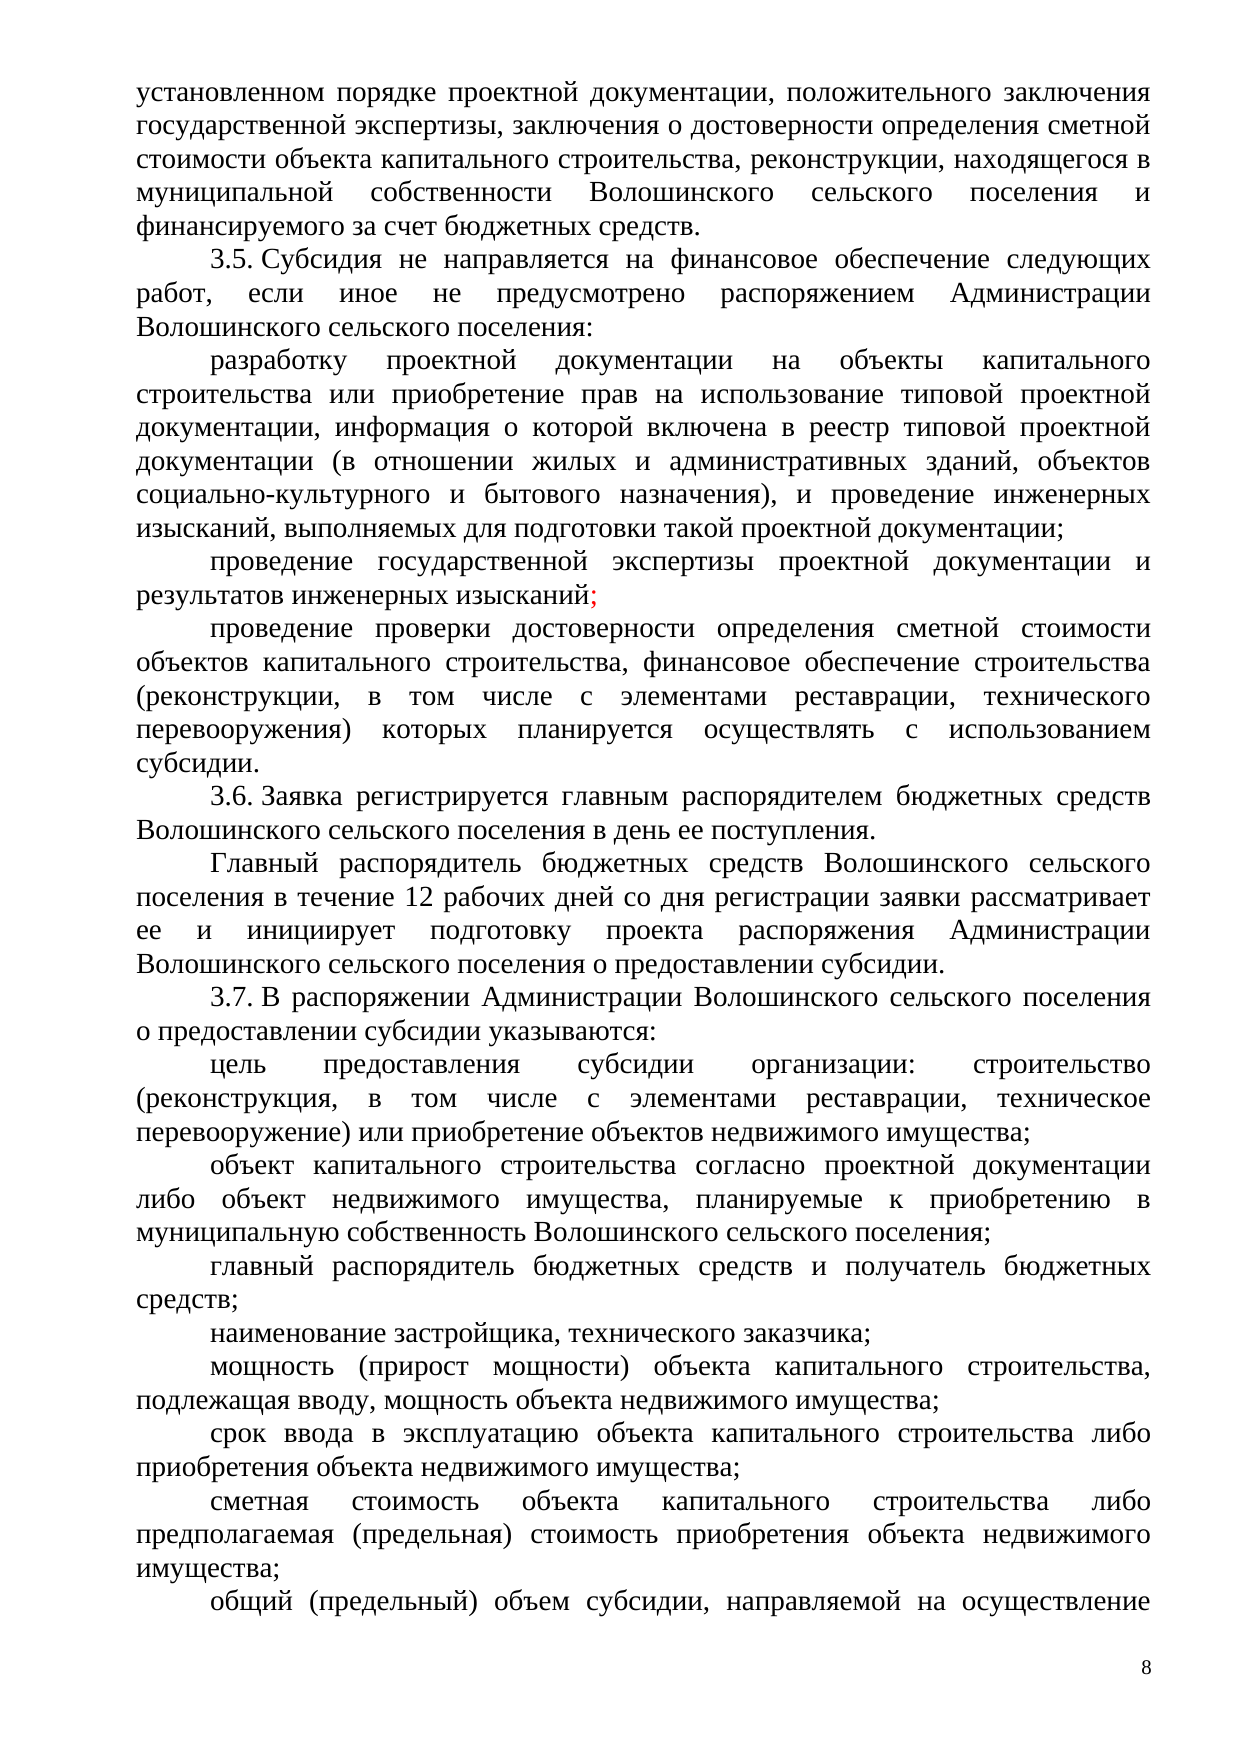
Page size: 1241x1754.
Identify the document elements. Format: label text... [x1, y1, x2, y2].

text сметная стоимость объекта капитального строительства либо предполагаемая (предельная) стоимость приобретения объекта недвижимого имущества; [136, 1483, 1152, 1583]
text мощность (прирост мощности) объекта капитального строительства, подлежащая вводу, мощность объекта недвижимого имущества; [136, 1348, 1152, 1416]
text 3.7. В распоряжении Администрации Волошинского сельского поселения о предоставлении субсидии указываются: [136, 979, 1152, 1047]
text 3.6. Заявка регистрируется главным распорядителем бюджетных средств Волошинского сельского поселения в день ее поступления. [136, 778, 1152, 845]
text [136, 1583, 1152, 1617]
text проведение государственной экспертизы проектной документации и результатов инженерных изысканий; [136, 543, 1152, 611]
text разработку проектной документации на объекты капитального строительства или приобретение прав на использование типовой проектной документации, информация о которой включена в реестр типовой проектной документации (в отношении жилых и административных зданий, объектов социально-культурного и бытового назначения), и проведение инженерных изысканий, выполняемых для подготовки такой проектной документации; [136, 342, 1152, 543]
text Главный распорядитель бюджетных средств Волошинского сельского поселения в течение 12 рабочих дней со дня регистрации заявки рассматривает ее и инициирует подготовку проекта распоряжения Администрации Волошинского сельского поселения о предоставлении субсидии. [136, 845, 1152, 979]
text главный распорядитель бюджетных средств и получатель бюджетных средств; [136, 1248, 1152, 1315]
text наименование застройщика, технического заказчика; [136, 1315, 1152, 1348]
text срок ввода в эксплуатацию объекта капитального строительства либо приобретения объекта недвижимого имущества; [136, 1416, 1152, 1483]
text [136, 74, 1152, 242]
text проведение проверки достоверности определения сметной стоимости объектов капитального строительства, финансовое обеспечение строительства (реконструкции, в том числе с элементами реставрации, технического перевооружения) которых планируется осуществлять с использованием субсидии. [136, 611, 1152, 778]
text 3.5. Субсидия не направляется на финансовое обеспечение следующих работ, если иное не предусмотрено распоряжением Администрации Волошинского сельского поселения: [136, 242, 1152, 342]
text объект капитального строительства согласно проектной документации либо объект недвижимого имущества, планируемые к приобретению в муниципальную собственность Волошинского сельского поселения; [136, 1147, 1152, 1248]
text цель предоставления субсидии организации: строительство (реконструкция, в том числе с элементами реставрации, техническое перевооружение) или приобретение объектов недвижимого имущества; [136, 1047, 1152, 1147]
